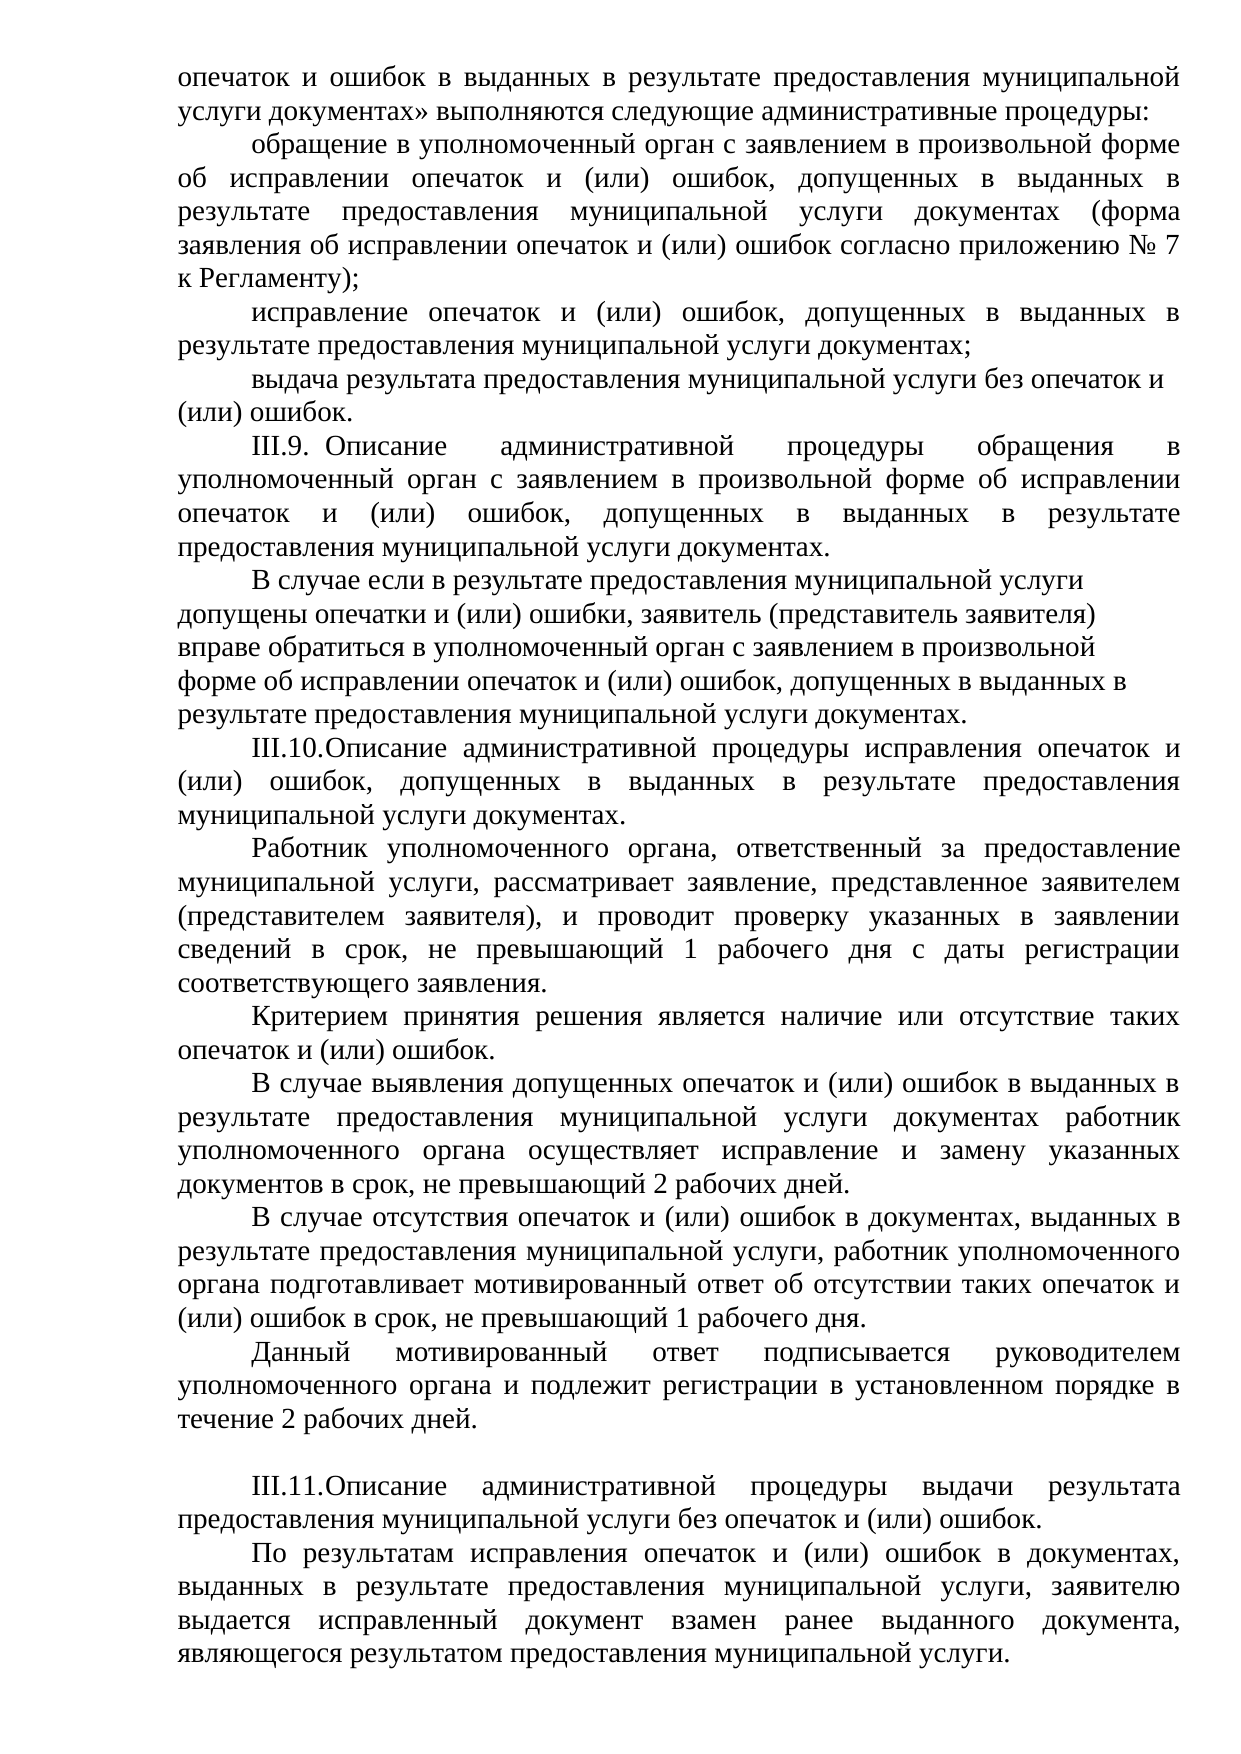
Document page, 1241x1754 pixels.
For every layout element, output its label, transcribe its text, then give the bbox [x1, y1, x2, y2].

text Критерием принятия решения является наличие или отсутствие таких опечаток и (или) ошибок. [177, 998, 1181, 1065]
text В случае выявления допущенных опечаток и (или) ошибок в выданных в результате предоставления муниципальной услуги документах работник уполномоченного органа осуществляет исправление и замену указанных документов в срок, не превышающий 2 рабочих дней. [177, 1065, 1181, 1199]
list Описание административной процедуры обращения в уполномоченный орган с заявлением в произвольной форме об исправлении опечаток и (или) ошибок, допущенных в выданных в результате предоставления муниципальной услуги документах. [177, 428, 1181, 562]
text обращение в уполномоченный орган с заявлением в произвольной форме об исправлении опечаток и (или) ошибок, допущенных в выданных в результате предоставления муниципальной услуги документах (форма заявления об исправлении опечаток и (или) ошибок согласно приложению № 7 к Регламенту); [177, 126, 1181, 294]
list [177, 59, 1181, 126]
list Описание административной процедуры исправления опечаток и (или) ошибок, допущенных в выданных в результате предоставления муниципальной услуги документах. [177, 730, 1181, 831]
text исправление опечаток и (или) ошибок, допущенных в выданных в результате предоставления муниципальной услуги документах; [177, 294, 1181, 361]
text В случае если в результате предоставления муниципальной услуги допущены опечатки и (или) ошибки, заявитель (представитель заявителя) вправе обратиться в уполномоченный орган с заявлением в произвольной форме об исправлении опечаток и (или) ошибок, допущенных в выданных в результате предоставления муниципальной услуги документах. [177, 562, 1181, 730]
text В случае отсутствия опечаток и (или) ошибок в документах, выданных в результате предоставления муниципальной услуги, работник уполномоченного органа подготавливает мотивированный ответ об отсутствии таких опечаток и (или) ошибок в срок, не превышающий 1 рабочего дня. [177, 1199, 1181, 1334]
list Описание административной процедуры выдачи результата предоставления муниципальной услуги без опечаток и (или) ошибок. [177, 1468, 1181, 1535]
text Данный мотивированный ответ подписывается руководителем уполномоченного органа и подлежит регистрации в установленном порядке в течение 2 рабочих дней. [177, 1334, 1181, 1434]
text Работник уполномоченного органа, ответственный за предоставление муниципальной услуги, рассматривает заявление, представленное заявителем (представителем заявителя), и проводит проверку указанных в заявлении сведений в срок, не превышающий 1 рабочего дня с даты регистрации соответствующего заявления. [177, 831, 1181, 998]
text выдача результата предоставления муниципальной услуги без опечаток и (или) ошибок. [177, 361, 1181, 428]
text По результатам исправления опечаток и (или) ошибок в документах, выданных в результате предоставления муниципальной услуги, заявителю выдается исправленный документ взамен ранее выданного документа, являющегося результатом предоставления муниципальной услуги. [177, 1535, 1181, 1669]
